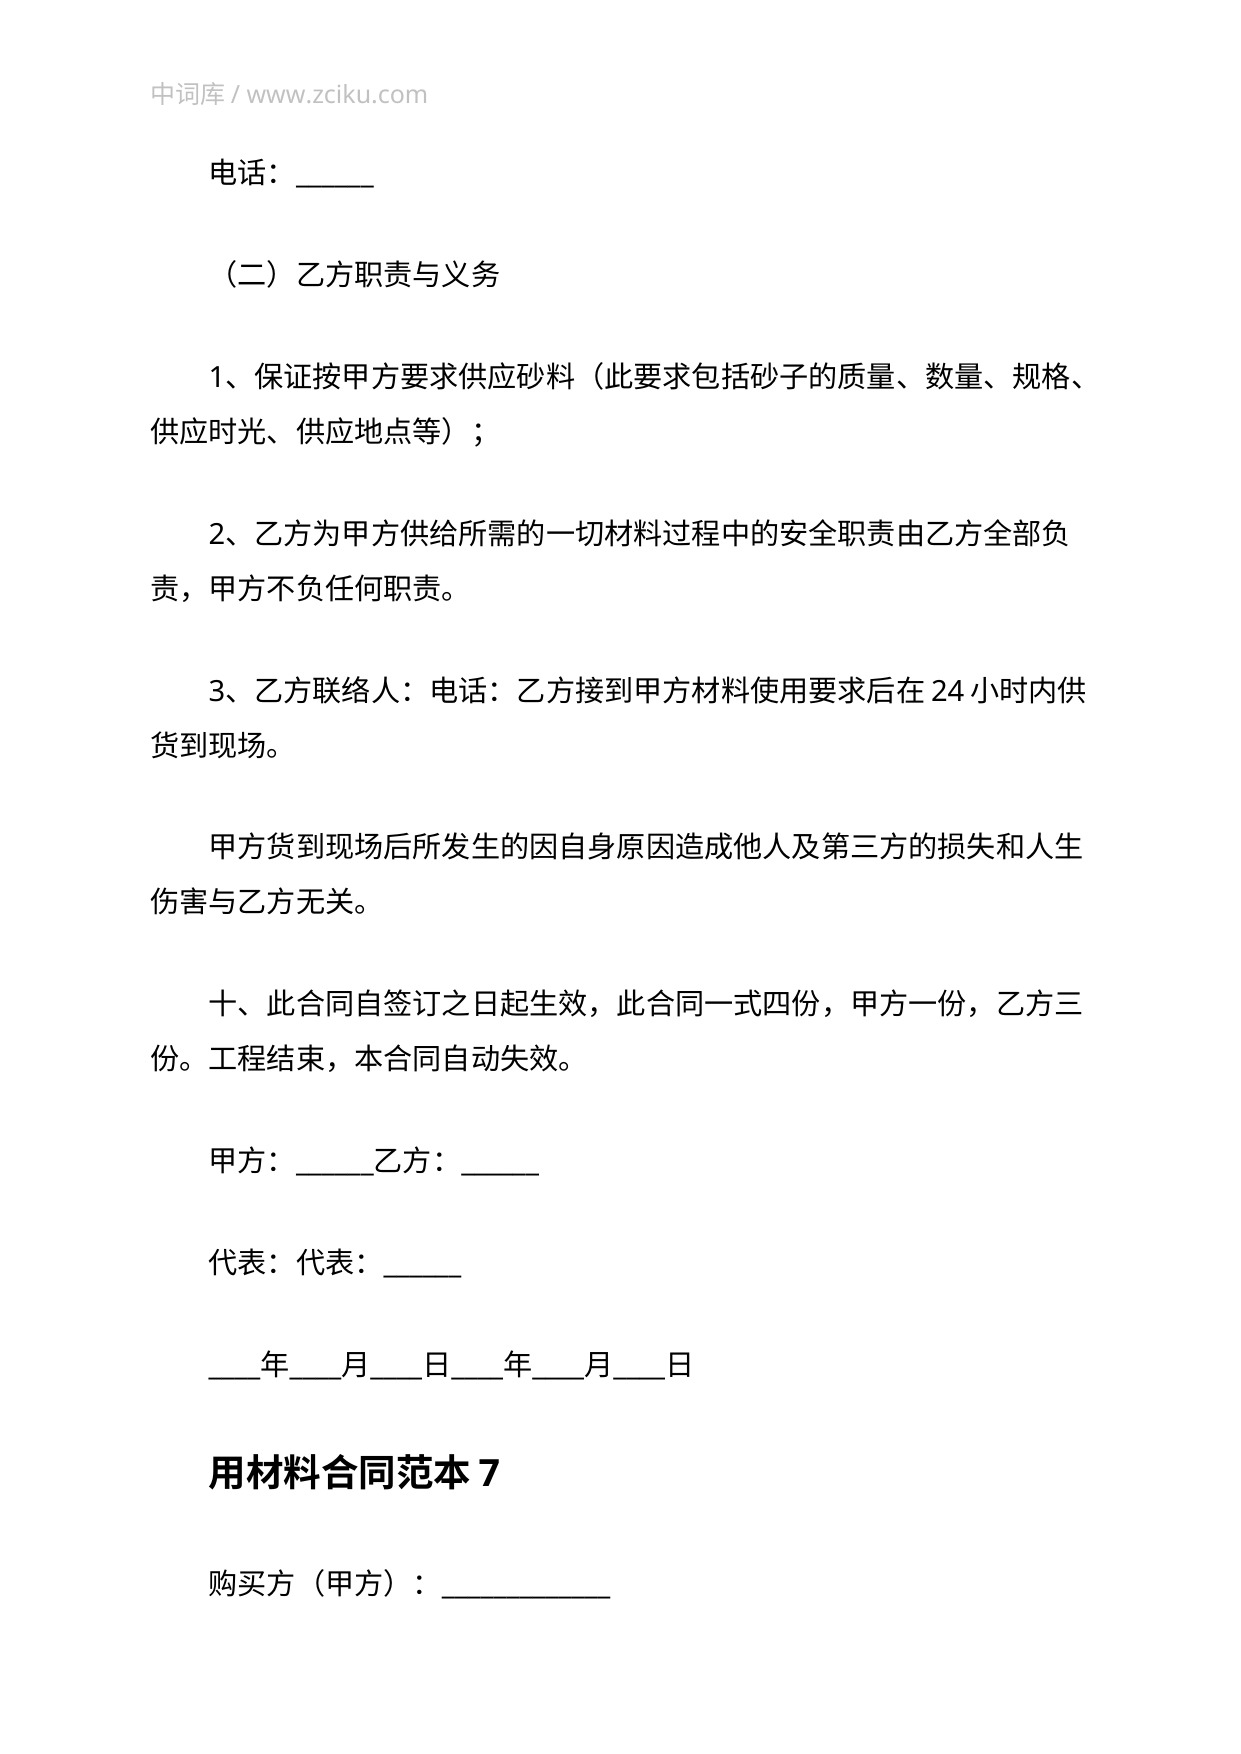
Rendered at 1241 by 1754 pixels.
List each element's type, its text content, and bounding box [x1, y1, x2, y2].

text （二）乙方职责与义务 [150, 252, 1090, 294]
text 电话：______ [150, 150, 1090, 192]
text 3、乙方联络人：电话：乙方接到甲方材料使用要求后在24小时内供货到现场。 [150, 667, 1090, 764]
text 用材料合同范本7 [150, 1443, 1090, 1498]
text 甲方货到现场后所发生的因自身原因造成他人及第三方的损失和人生伤害与乙方无关。 [150, 824, 1090, 921]
text 购买方（甲方）：_____________ [150, 1561, 1090, 1603]
text 十、此合同自签订之日起生效，此合同一式四份，甲方一份，乙方三份。工程结束，本合同自动失效。 [150, 981, 1090, 1078]
text 2、乙方为甲方供给所需的一切材料过程中的安全职责由乙方全部负责，甲方不负任何职责。 [150, 511, 1090, 608]
text 甲方：______乙方：______ [150, 1137, 1090, 1180]
text ____年____月____日____年____月____日 [150, 1341, 1090, 1384]
text 代表：代表：______ [150, 1239, 1090, 1282]
text 1、保证按甲方要求供应砂料（此要求包括砂子的质量、数量、规格、供应时光、供应地点等）； [150, 354, 1090, 451]
